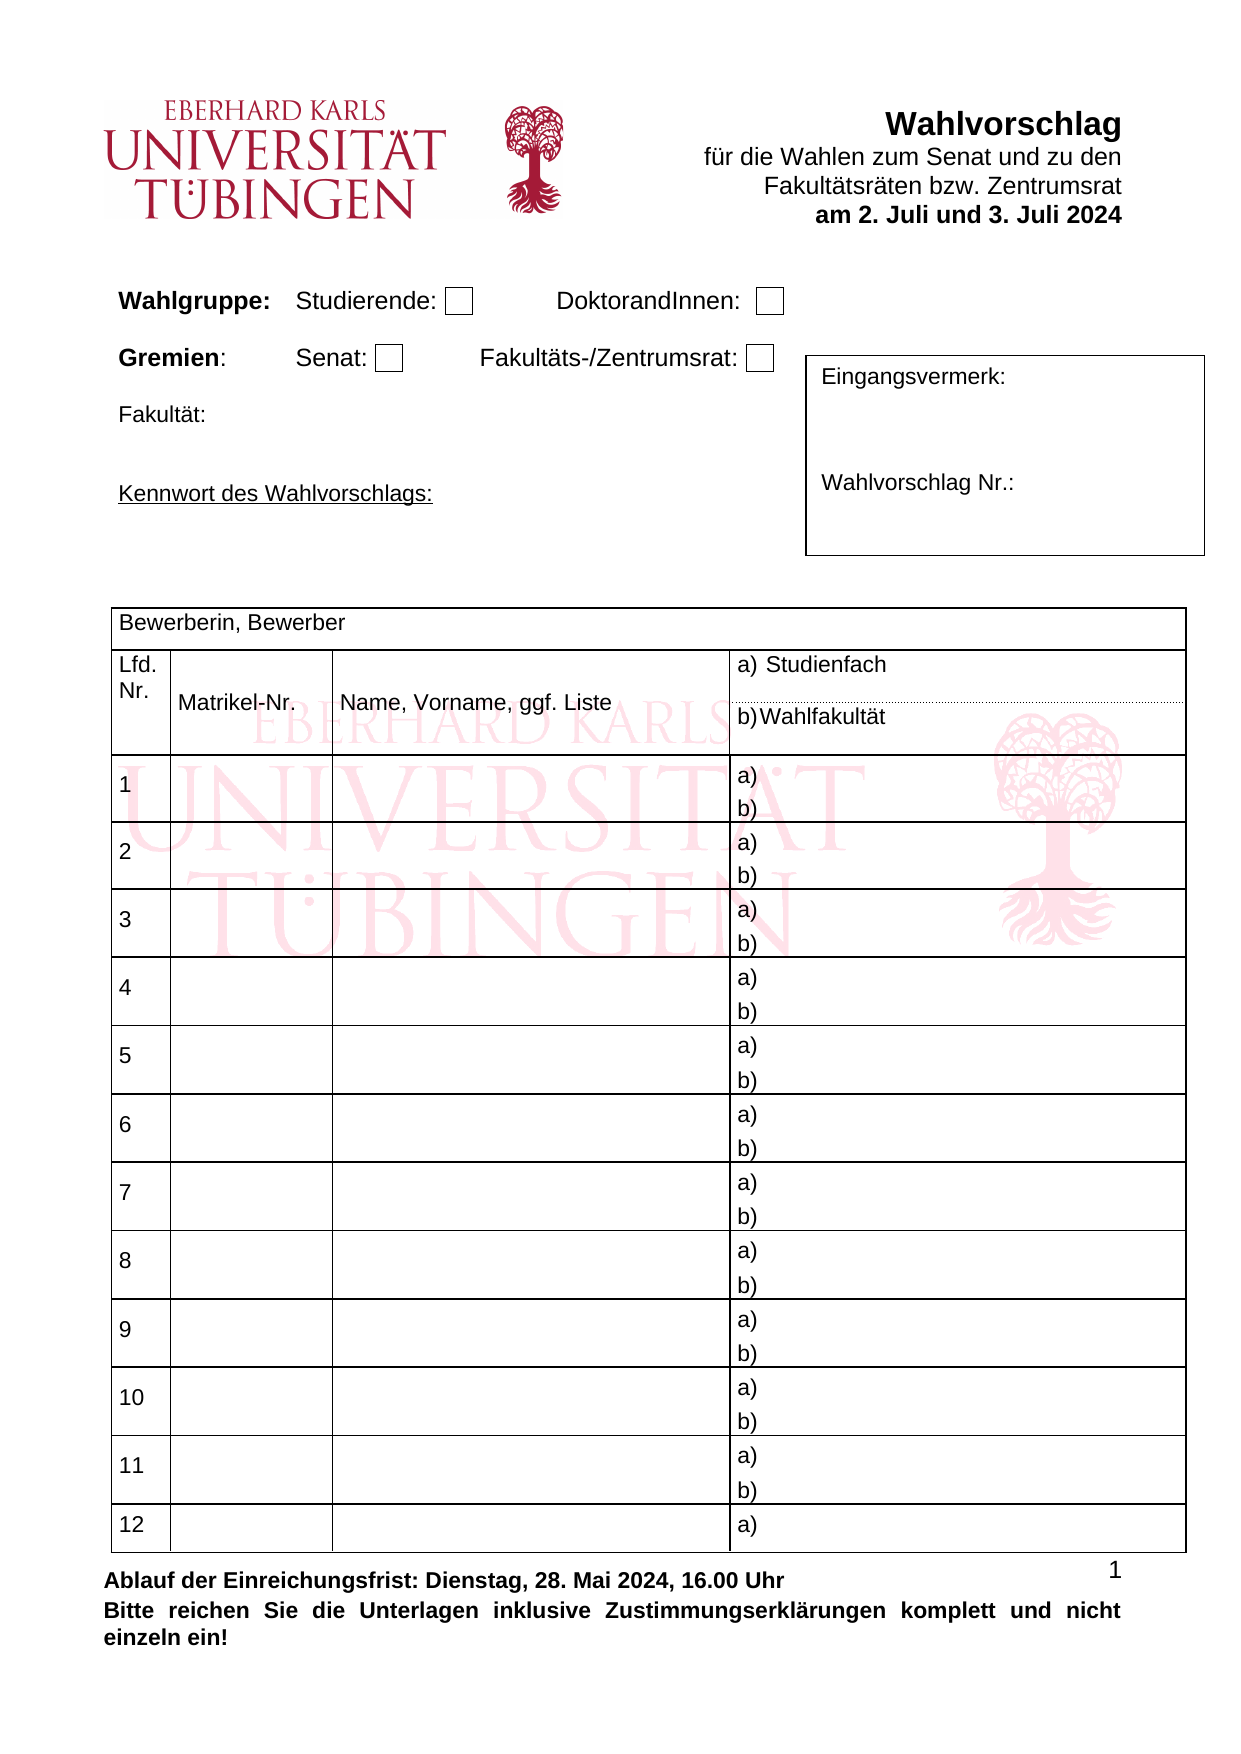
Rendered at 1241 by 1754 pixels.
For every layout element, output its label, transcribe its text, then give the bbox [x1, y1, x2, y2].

text für die Wahlen zum Senat und zu den Fakultätsräten bzw. Zentrumsrat [564, 142, 1122, 200]
table_cell a) [731, 1026, 1185, 1059]
table_cell [171, 1095, 332, 1161]
table_cell [333, 1505, 729, 1551]
table_cell [171, 1436, 332, 1503]
table_cell 11 [112, 1436, 170, 1503]
table_cell [171, 1505, 332, 1551]
table_cell [171, 823, 332, 888]
table_cell [333, 756, 729, 821]
table_cell a) [731, 1163, 1185, 1195]
text am 2. Juli und 3. Juli 2024 [118, 200, 1122, 228]
table_cell a) b) [731, 1505, 1185, 1551]
table_cell 12 [112, 1505, 170, 1551]
table_cell a) [731, 1368, 1185, 1400]
text Kennwort des Wahlvorschlags: [118, 480, 805, 549]
table_cell b) [731, 1469, 1185, 1503]
text Wahlvorschlag [564, 104, 1122, 142]
table_cell [171, 1231, 332, 1298]
table_cell a) [731, 890, 1185, 922]
table_cell Lfd. Nr. [112, 651, 170, 754]
table_cell b) [731, 990, 1185, 1024]
table_cell b) [731, 1195, 1185, 1229]
table_cell [333, 1368, 729, 1434]
table_header Bewerberin, Bewerber [112, 609, 1185, 649]
text Fakultät: [118, 398, 805, 480]
table_cell [171, 756, 332, 821]
table_cell a) b) [731, 756, 1185, 821]
table_cell [171, 1026, 332, 1093]
table_cell 2 [112, 823, 170, 888]
table_cell b) [731, 1400, 1185, 1434]
table_cell b) [731, 1264, 1185, 1298]
table_cell [333, 1163, 729, 1229]
table_cell a) [731, 1436, 1185, 1469]
table_cell [171, 1300, 332, 1366]
table_cell Name, Vorname, ggf. Liste [333, 651, 729, 754]
table_cell 5 [112, 1026, 170, 1093]
picture [103, 100, 564, 219]
table_cell a) [731, 1095, 1185, 1127]
table_cell [171, 1163, 332, 1229]
table_cell a) [731, 1300, 1185, 1332]
table_cell [171, 890, 332, 956]
table_cell [171, 1368, 332, 1434]
table_cell a) [731, 1231, 1185, 1264]
text Wahlgruppe: Studierende: DoktorandInnen: Gremien: Senat: Fakultäts-/Zentrumsrat: [118, 286, 1122, 372]
table_cell b) [731, 922, 1185, 956]
table_cell b) [731, 1059, 1185, 1093]
table_cell Studienfach [730, 651, 1185, 702]
table_cell a) [731, 958, 1185, 990]
table_cell [333, 958, 729, 1024]
table_cell Wahlfakultät [730, 702, 1185, 754]
table_cell 8 [112, 1231, 170, 1298]
table_cell [333, 890, 729, 956]
table_cell 4 [112, 958, 170, 1024]
table_cell 6 [112, 1095, 170, 1161]
table_cell Matrikel-Nr. [171, 651, 332, 754]
table_cell [333, 1095, 729, 1161]
table_cell 7 [112, 1163, 170, 1229]
table_cell 9 [112, 1300, 170, 1366]
table_cell [333, 1436, 729, 1503]
table_cell a) b) [731, 823, 1185, 888]
table_cell b) [731, 1332, 1185, 1366]
table_cell [333, 1300, 729, 1366]
table_cell [333, 1231, 729, 1298]
table_cell 1 [112, 756, 170, 821]
table_cell 10 [112, 1368, 170, 1434]
table_cell [171, 958, 332, 1024]
table_cell [333, 1026, 729, 1093]
table_cell 3 [112, 890, 170, 956]
table_cell b) [731, 1127, 1185, 1161]
table_cell [333, 823, 729, 888]
